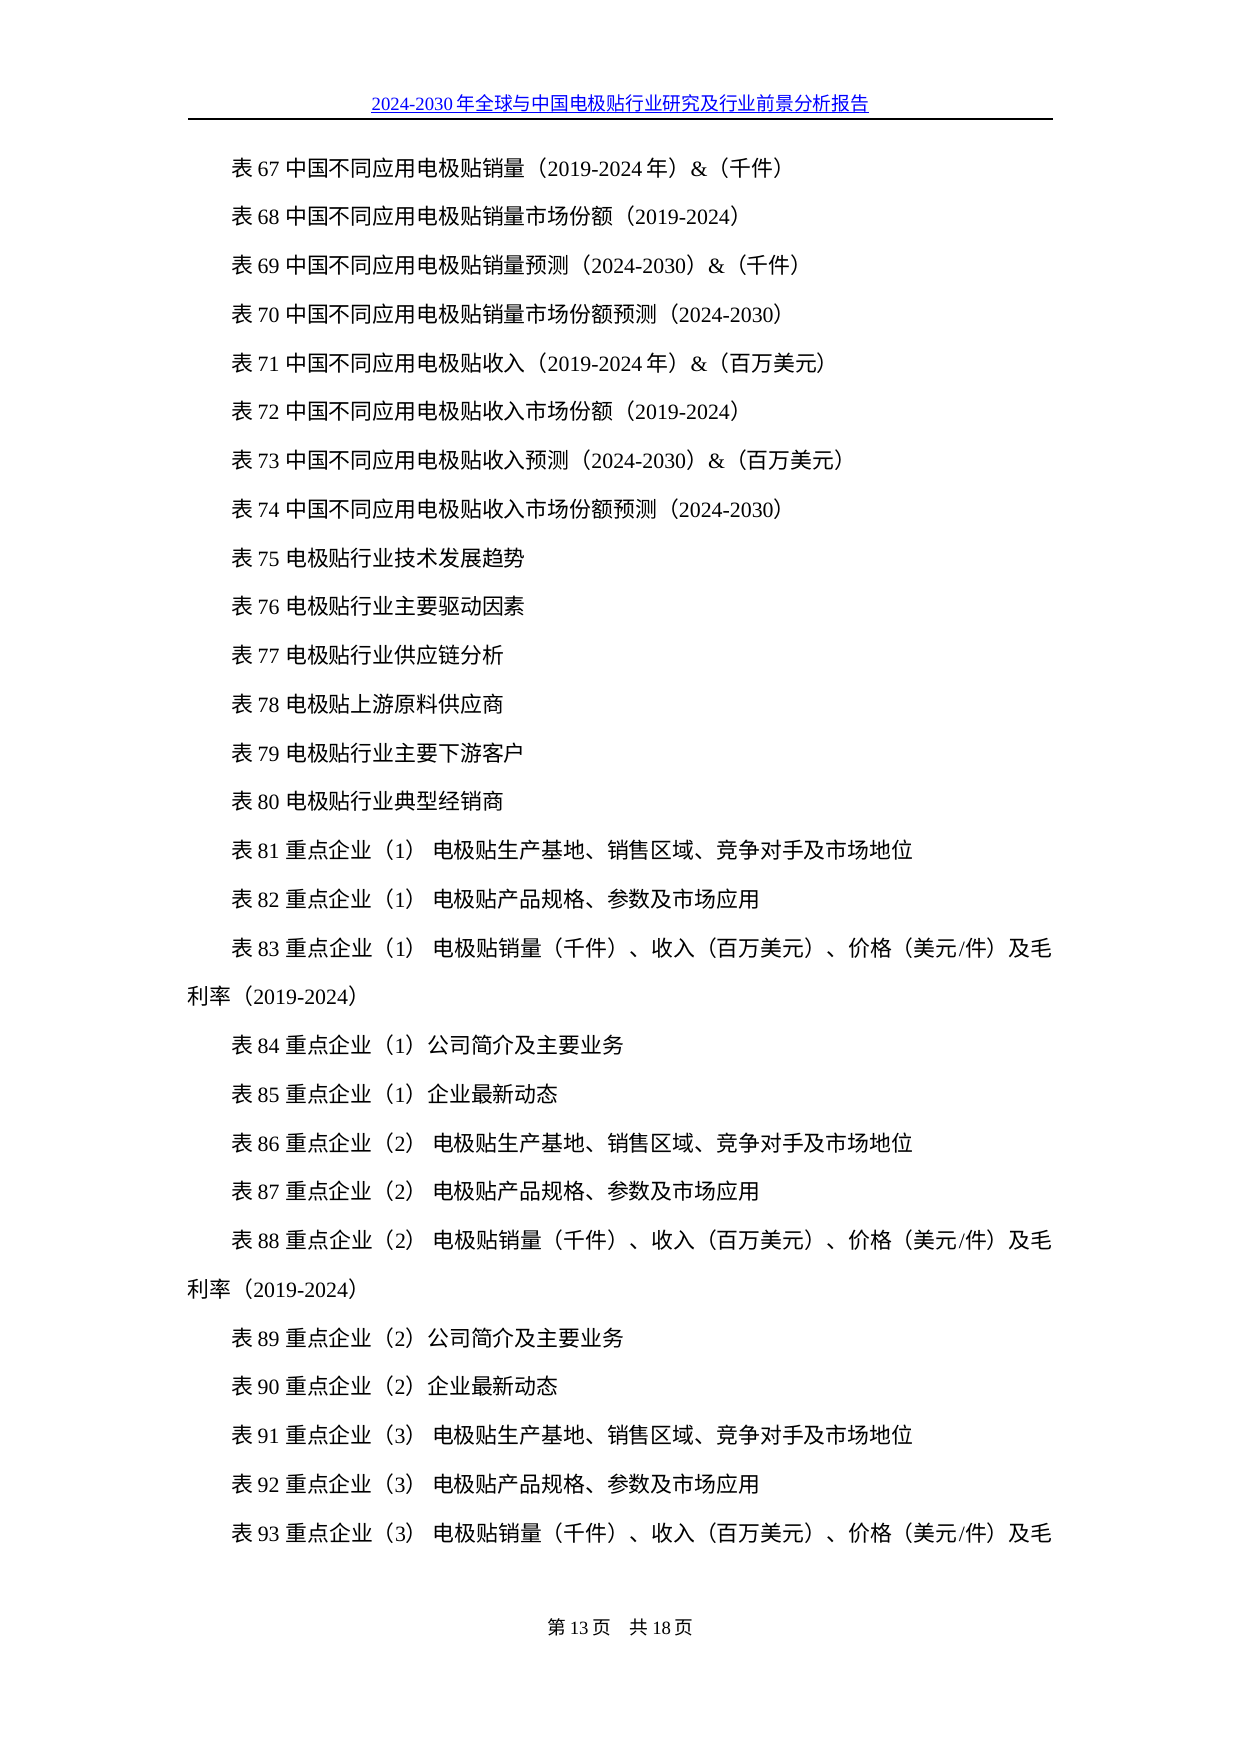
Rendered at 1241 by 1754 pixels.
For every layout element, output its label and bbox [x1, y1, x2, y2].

text [187, 150, 1053, 1548]
